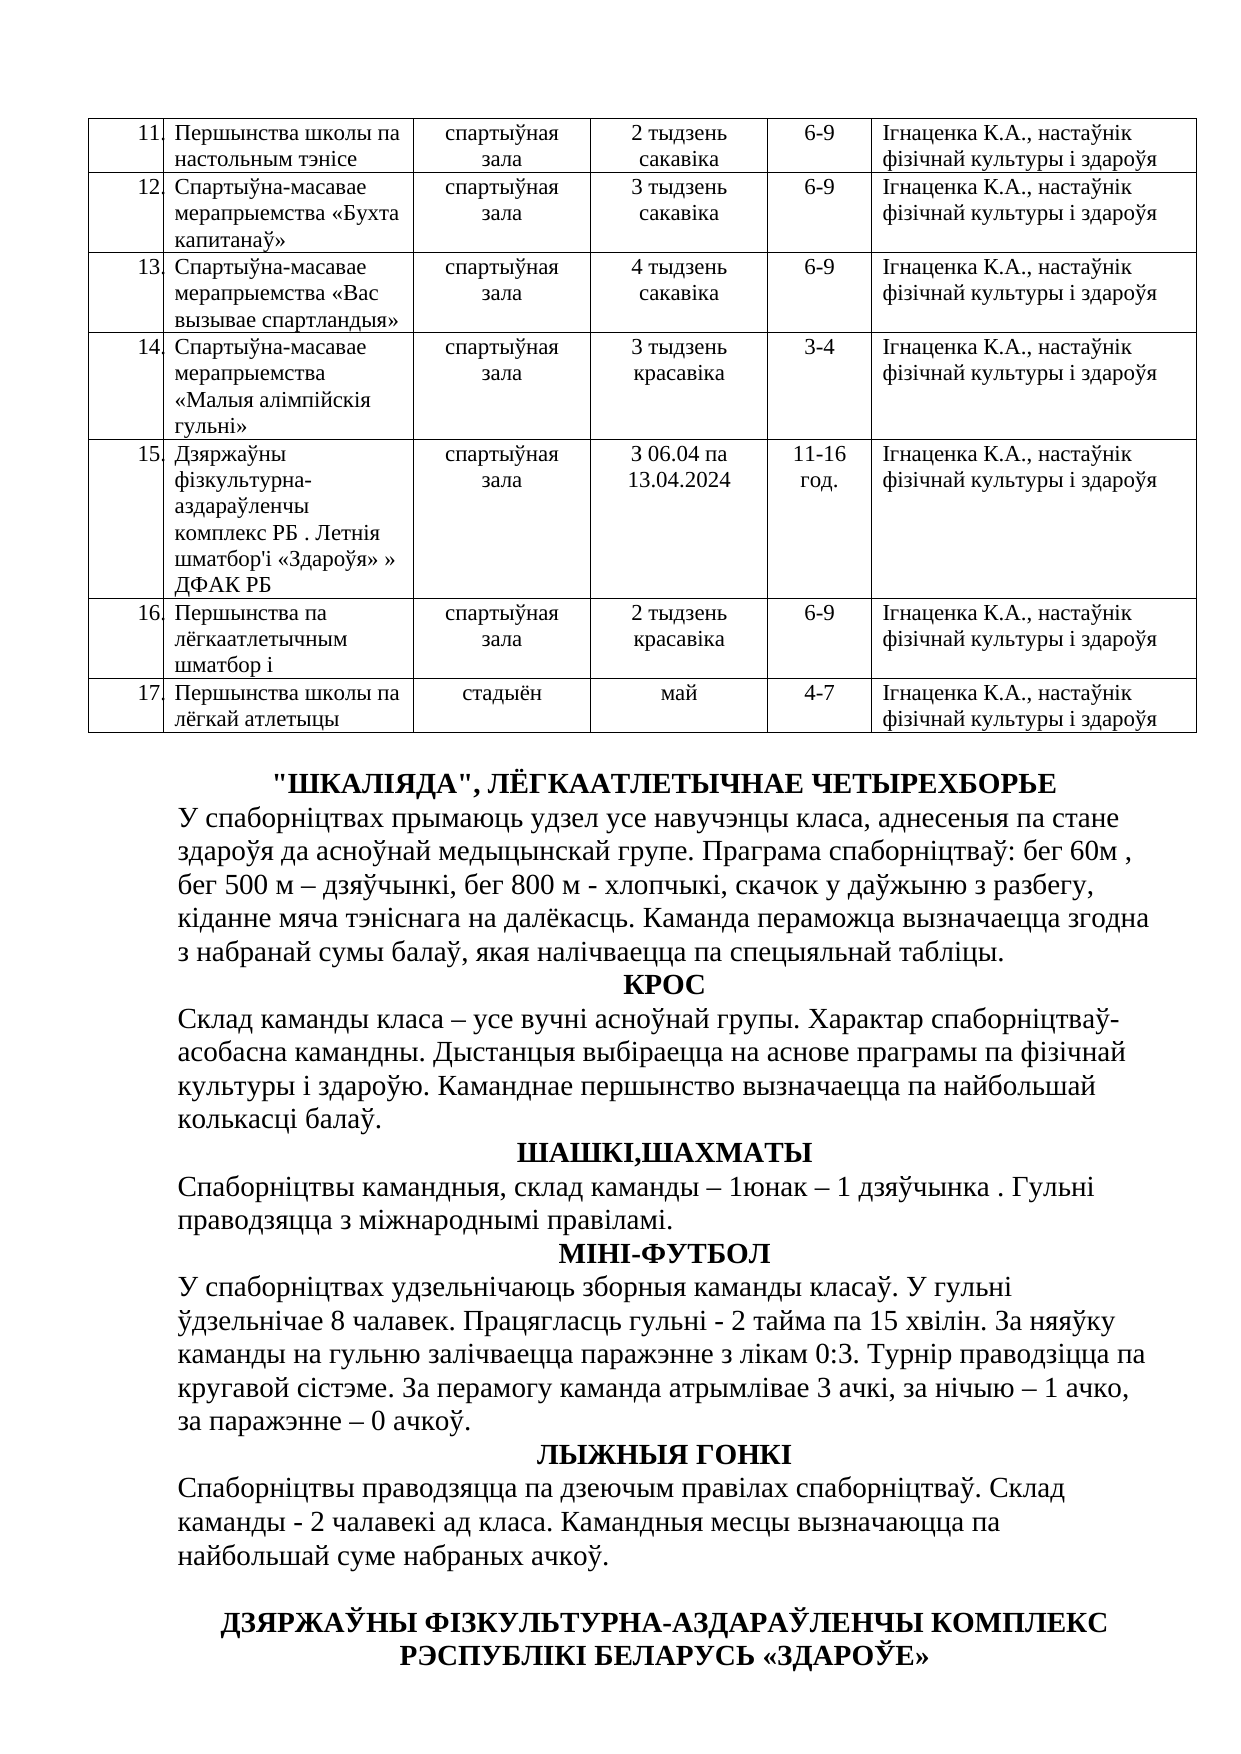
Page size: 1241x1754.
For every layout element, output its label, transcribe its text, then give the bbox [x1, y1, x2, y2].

table_cell [89, 253, 163, 332]
text ШАШКІ,ШАХМАТЫ [177, 1135, 1152, 1169]
table_cell 3-4 [768, 333, 871, 438]
table_cell 6-9 [768, 599, 871, 678]
table_cell Ігнаценка К.А., настаўнік фізічнай культуры і здароўя [872, 333, 1196, 438]
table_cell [872, 173, 1196, 252]
table_cell спартыўная зала [414, 440, 590, 598]
table_cell Дзяржаўны фізкультурна-аздараўленчы комплекс РБ . Летнія шматбор'і «Здароўя» » ДФАК РБ [164, 440, 413, 598]
text ЛЫЖНЫЯ ГОНКІ [177, 1437, 1152, 1471]
table_cell 2 тыдзень сакавіка [591, 119, 767, 172]
table_cell Першынства па лёгкаатлетычным шматбор і [164, 599, 413, 678]
table_cell 11-16 год. [768, 440, 871, 598]
table_cell Ігнаценка К.А., настаўнік фізічнай культуры і здароўя [872, 253, 1196, 332]
table_cell Спартыўна-масавае мерапрыемства «Вас вызывае спартландыя» [164, 253, 413, 332]
text ДЗЯРЖАЎНЫ ФІЗКУЛЬТУРНА-АЗДАРАЎЛЕНЧЫ КОМПЛЕКС РЭСПУБЛІКІ БЕЛАРУСЬ «ЗДАРОЎЕ» [177, 1605, 1152, 1672]
table_cell [89, 440, 163, 598]
table_cell [89, 599, 163, 678]
table_cell 2 тыдзень красавіка [591, 599, 767, 678]
table_cell Першынства школы па лёгкай атлетыцы [164, 679, 413, 732]
table_cell 3 тыдзень сакавіка [591, 173, 767, 252]
table_cell 4 тыдзень сакавіка [591, 253, 767, 332]
text МІНІ-ФУТБОЛ [177, 1236, 1152, 1269]
table_cell 6-9 [768, 253, 871, 332]
table_cell Ігнаценка К.А., настаўнік фізічнай культуры і здароўя [872, 679, 1196, 732]
text Склад каманды класа – усе вучні асноўнай групы. Характар спаборніцтваў-асобасна камандны. Дыстанцыя выбіраецца на аснове праграмы па фізічнай культуры і здароўю. Каманднае першынство вызначаецца па найбольшай колькасці балаў. [177, 1001, 1152, 1135]
table_cell [89, 679, 163, 732]
table_cell Ігнаценка К.А., настаўнік фізічнай культуры і здароўя [872, 599, 1196, 678]
text У спаборніцтвах удзельнічаюць зборныя каманды класаў. У гульні ўдзельнічае 8 чалавек. Працягласць гульні - 2 тайма па 15 хвілін. За няяўку каманды на гульню залічваецца паражэнне з лікам 0:3. Турнір праводзіцца па кругавой сістэме. За перамогу каманда атрымлівае 3 ачкі, за нічыю – 1 ачко, за паражэнне – 0 ачкоў. [177, 1269, 1152, 1437]
table_cell спартыўная зала [414, 119, 590, 172]
table_cell Ігнаценка К.А., настаўнік фізічнай культуры і здароўя [872, 440, 1196, 598]
text У спаборніцтвах прымаюць удзел усе навучэнцы класа, аднесеныя па стане здароўя да асноўнай медыцынскай групе. Праграма спаборніцтваў: бег 60м , бег 500 м – дзяўчынкі, бег 800 м - хлопчыкі, скачок у даўжыню з разбегу, кіданне мяча тэніснага на далёкасць. Каманда пераможца вызначаецца згодна з набранай сумы балаў, якая налічваецца па спецыяльнай табліцы. [177, 800, 1152, 967]
table_cell [89, 119, 163, 172]
table_cell май [591, 679, 767, 732]
table_cell 4-7 [768, 679, 871, 732]
table_cell спартыўная зала [414, 173, 590, 252]
table_cell Першынства школы па настольным тэнісе [164, 119, 413, 172]
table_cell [872, 119, 1196, 172]
table_cell З 06.04 па 13.04.2024 [591, 440, 767, 598]
table_cell [89, 333, 163, 438]
table_cell 6-9 [768, 119, 871, 172]
table_cell 6-9 [768, 173, 871, 252]
text Спаборніцтвы камандныя, склад каманды – 1юнак – 1 дзяўчынка . Гульні праводзяцца з міжнароднымі правіламі. [177, 1169, 1152, 1236]
table_cell 3 тыдзень красавіка [591, 333, 767, 438]
table_cell Спартыўна-масавае мерапрыемства «Малыя алімпійскія гульні» [164, 333, 413, 438]
text "ШКАЛІЯДА", ЛЁГКААТЛЕТЫЧНАЕ ЧЕТЫРЕХБОРЬЕ [177, 766, 1152, 800]
table_cell Спартыўна-масавае мерапрыемства «Бухта капитанаў» [164, 173, 413, 252]
table_cell спартыўная зала [414, 599, 590, 678]
table_cell [89, 173, 163, 252]
text Спаборніцтвы праводзяцца па дзеючым правілах спаборніцтваў. Склад каманды - 2 чалавекі ад класа. Камандныя месцы вызначаюцца па найбольшай суме набраных ачкоў. [177, 1471, 1152, 1571]
table_cell спартыўная зала [414, 253, 590, 332]
table_cell спартыўная зала [414, 333, 590, 438]
table_cell стадыён [414, 679, 590, 732]
text КРОС [177, 967, 1152, 1001]
